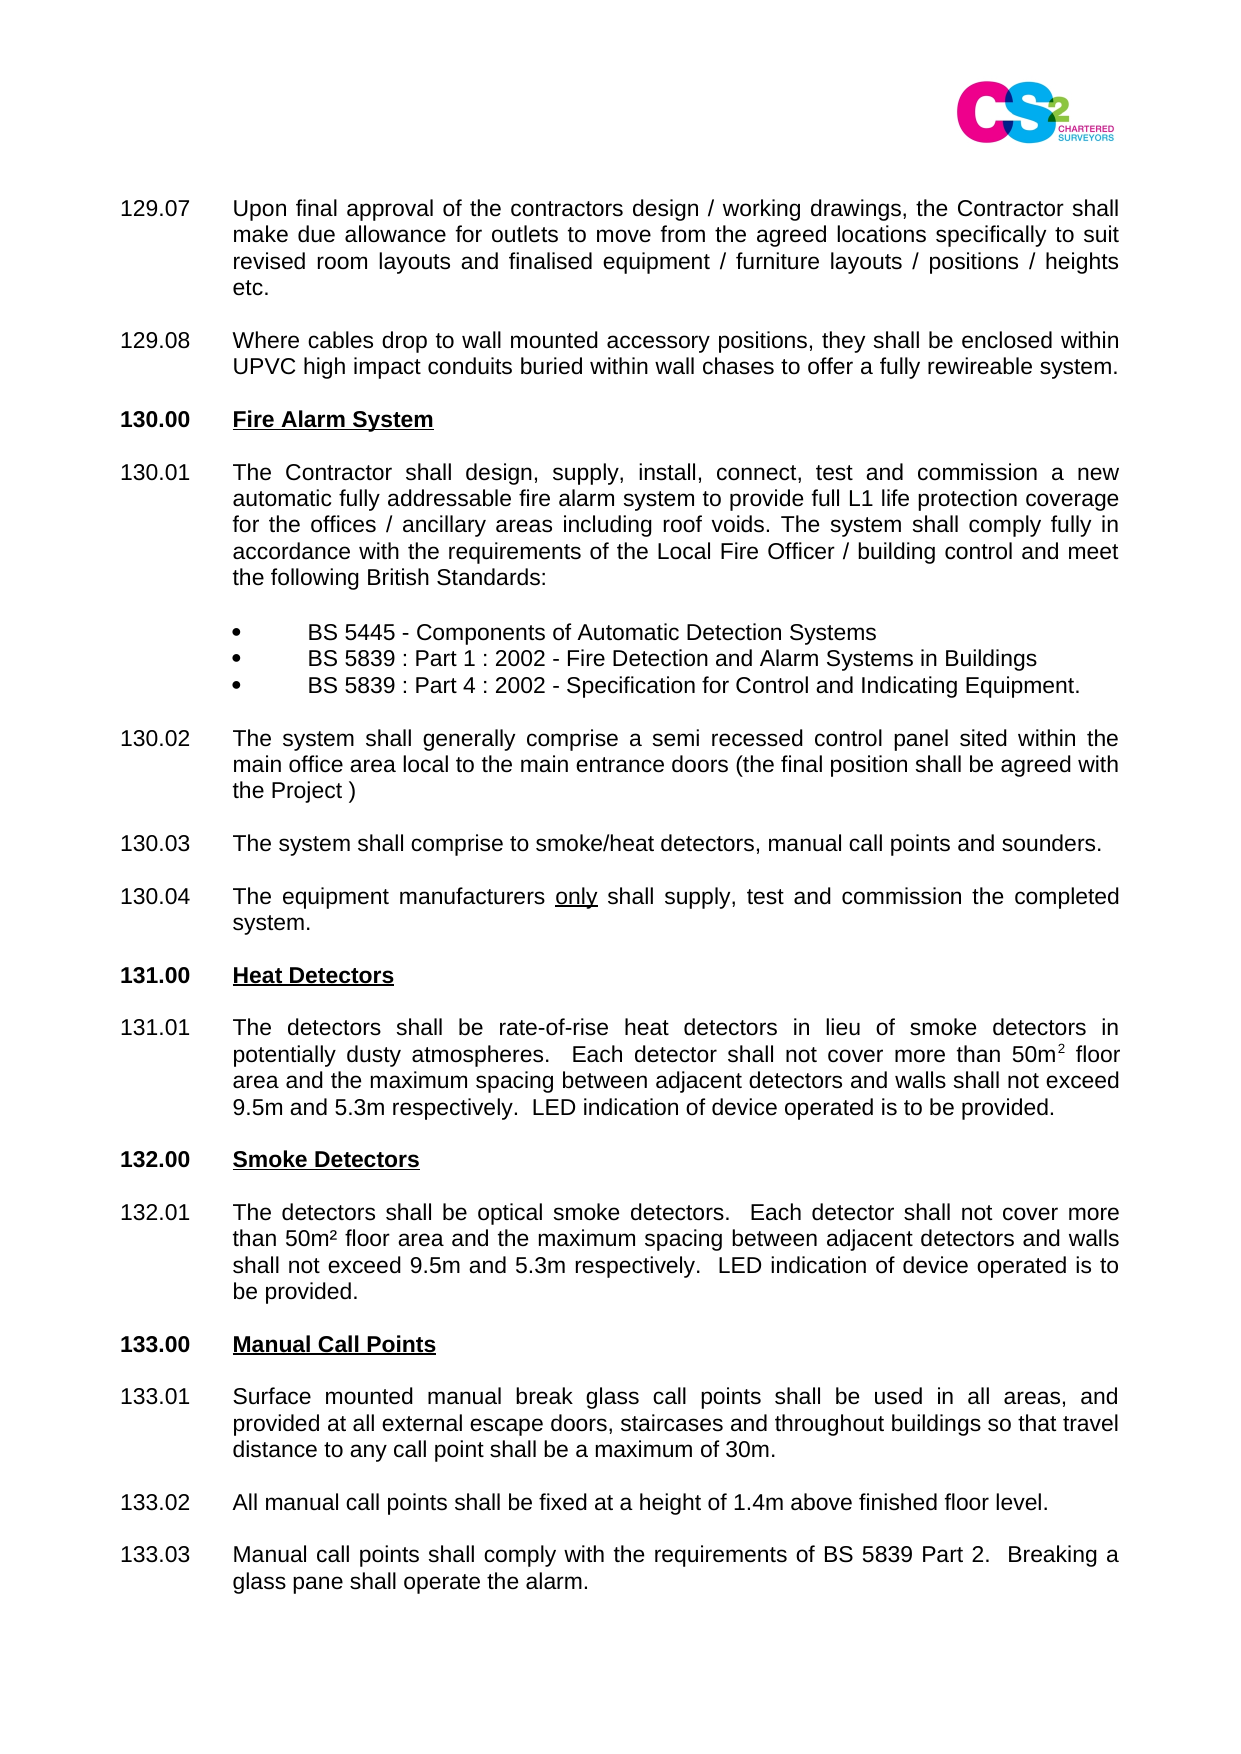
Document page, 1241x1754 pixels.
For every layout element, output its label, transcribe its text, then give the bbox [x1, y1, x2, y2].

text 130.02 The system shall generally comprise a semi recessed control panel sited within the main office area local to the main entrance doors (the final position shall be agreed with the Project ) [120, 724, 1120, 803]
text 132.00 Smoke Detectors [120, 1146, 1120, 1172]
text 130.00 Fire Alarm System [120, 406, 1120, 432]
list BS 5839 : Part 4 : 2002 - Specification for Control and Indicating Equipment. [232, 672, 1120, 698]
text 132.01 The detectors shall be optical smoke detectors. Each detector shall not cover more than 50m² floor area and the maximum spacing between adjacent detectors and walls shall not exceed 9.5m and 5.3m respectively. LED indication of device operated is to be provided. [120, 1199, 1120, 1304]
list BS 5839 : Part 1 : 2002 - Fire Detection and Alarm Systems in Buildings [232, 645, 1120, 672]
text 130.01 The Contractor shall design, supply, install, connect, test and commission a new automatic fully addressable fire alarm system to provide full L1 life protection coverage for the offices / ancillary areas including roof voids. The system shall comply fully in accordance with the requirements of the Local Fire Officer / building control and meet the following British Standards: [120, 458, 1120, 590]
text 130.04 The equipment manufacturers only shall supply, test and commission the completed system. [120, 883, 1120, 935]
list BS 5445 - Components of Automatic Detection Systems [232, 619, 1120, 645]
text 129.08 Where cables drop to wall mounted accessory positions, they shall be enclosed within UPVC high impact conduits buried within wall chases to offer a fully rewireable system. [120, 327, 1120, 406]
text 133.00 Manual Call Points [120, 1331, 1120, 1357]
text 133.03 Manual call points shall comply with the requirements of BS 5839 Part 2. Breaking a glass pane shall operate the alarm. [120, 1541, 1120, 1594]
text 131.00 Heat Detectors [120, 962, 1120, 988]
text 133.01 Surface mounted manual break glass call points shall be used in all areas, and provided at all external escape doors, staircases and throughout buildings so that travel distance to any call point shall be a maximum of 30m. [120, 1383, 1120, 1462]
text 133.02 All manual call points shall be fixed at a height of 1.4m above finished floor level. [120, 1489, 1120, 1515]
picture [951, 75, 1121, 152]
text 130.03 The system shall comprise to smoke/heat detectors, manual call points and sounders. [120, 830, 1120, 856]
text 131.01 The detectors shall be rate-of-rise heat detectors in lieu of smoke detectors in potentially dusty atmospheres. Each detector shall not cover more than 50m2 floor area and the maximum spacing between adjacent detectors and walls shall not exceed 9.5m and 5.3m respectively. LED indication of device operated is to be provided. [120, 1014, 1120, 1120]
text 129.07 Upon final approval of the contractors design / working drawings, the Contractor shall make due allowance for outlets to move from the agreed locations specifically to suit revised room layouts and finalised equipment / furniture layouts / positions / heights etc. [120, 195, 1120, 300]
